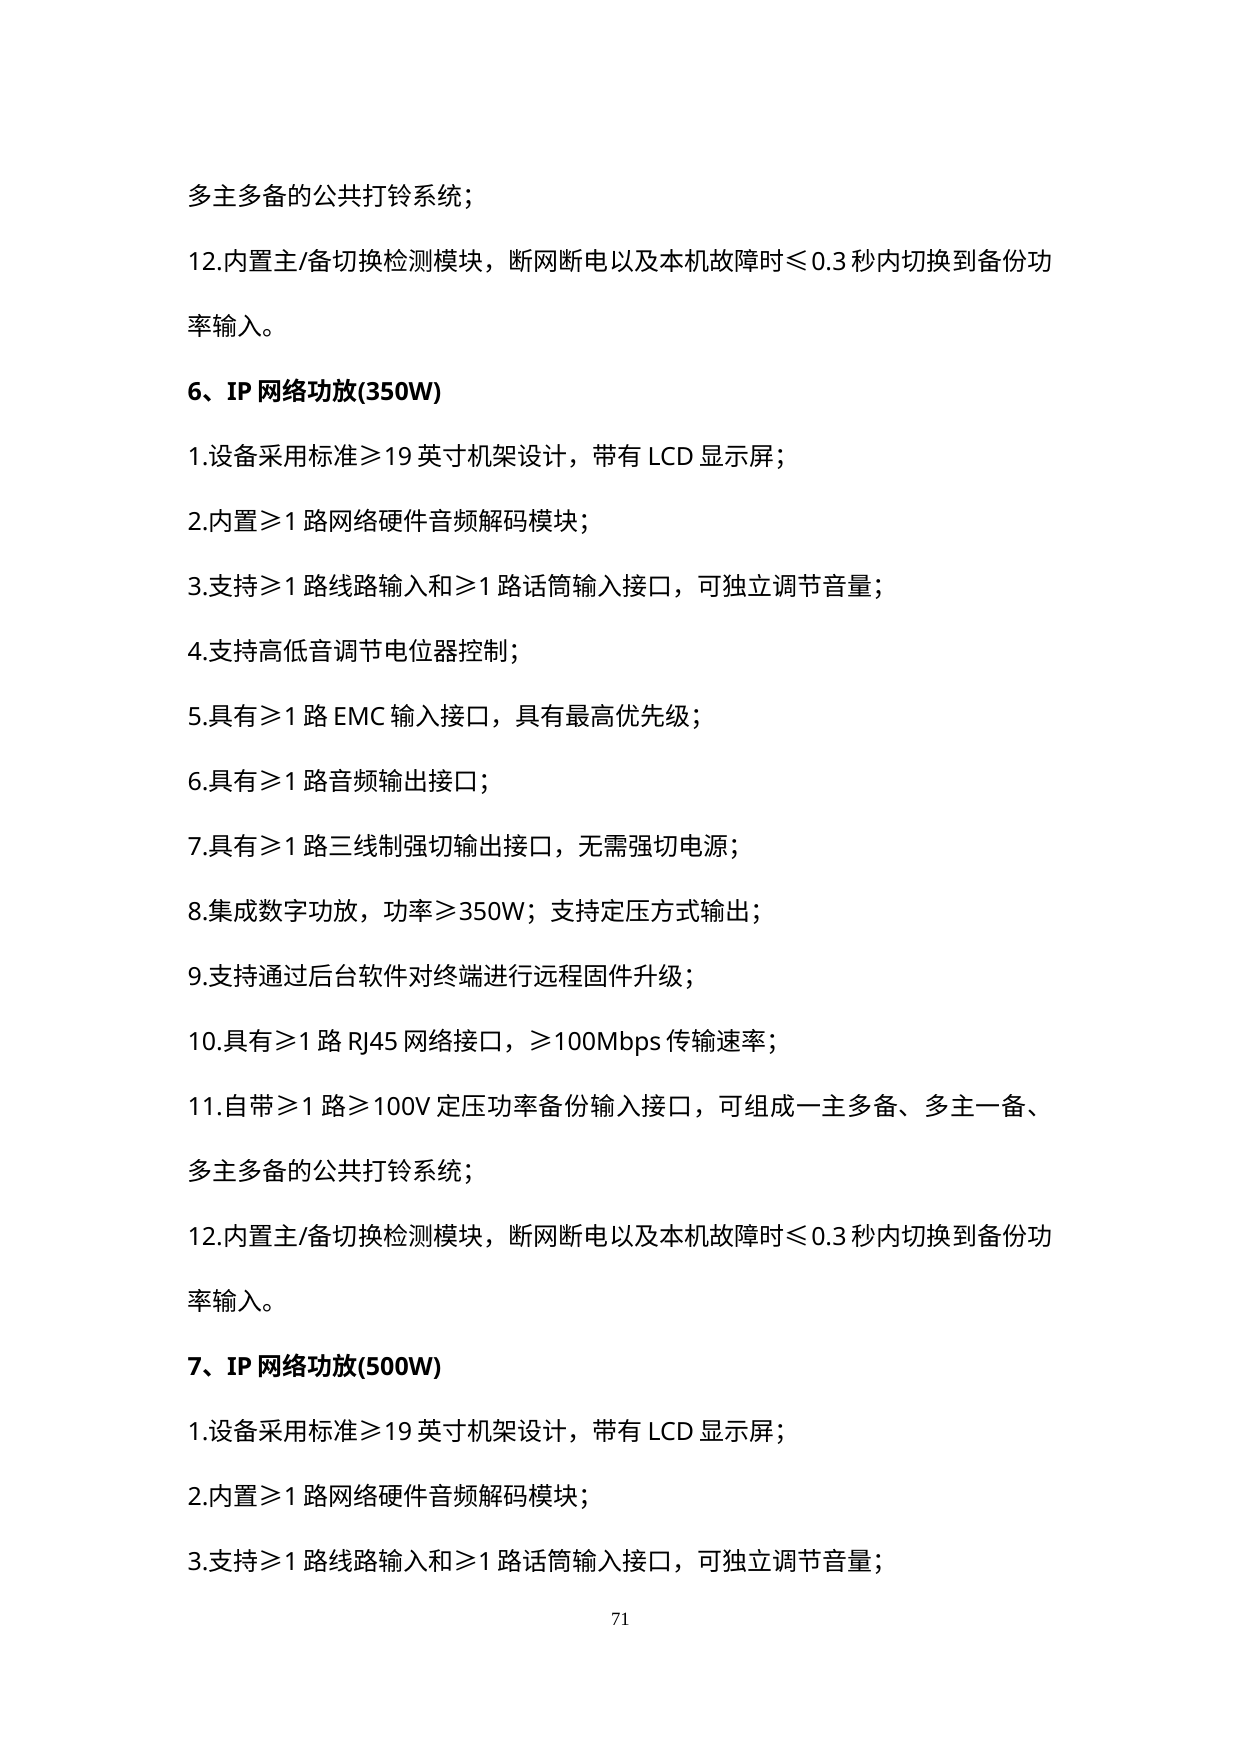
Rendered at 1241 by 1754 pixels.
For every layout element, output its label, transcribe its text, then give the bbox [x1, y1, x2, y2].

text 2.内置≥1路网络硬件音频解码模块； [187, 487, 1053, 552]
text 1.设备采用标准≥19英寸机架设计，带有LCD显示屏； [187, 1397, 1053, 1462]
text 7、IP网络功放(500W) [187, 1332, 1053, 1397]
text 5.具有≥1路EMC输入接口，具有最高优先级； [187, 682, 1053, 747]
text 4.支持高低音调节电位器控制； [187, 617, 1053, 682]
text 7.具有≥1路三线制强切输出接口，无需强切电源； [187, 812, 1053, 877]
text 1.设备采用标准≥19英寸机架设计，带有LCD显示屏； [187, 422, 1053, 487]
text 8.集成数字功放，功率≥350W；支持定压方式输出； [187, 877, 1053, 942]
text 6.具有≥1路音频输出接口； [187, 747, 1053, 812]
text 3.支持≥1路线路输入和≥1路话筒输入接口，可独立调节音量； [187, 552, 1053, 617]
text 6、IP网络功放(350W) [187, 357, 1053, 422]
text 12.内置主/备切换检测模块，断网断电以及本机故障时≤0.3秒内切换到备份功率输入。 [187, 1202, 1053, 1332]
text 3.支持≥1路线路输入和≥1路话筒输入接口，可独立调节音量； [187, 1527, 1053, 1592]
text 9.支持通过后台软件对终端进行远程固件升级； [187, 942, 1053, 1007]
text 2.内置≥1路网络硬件音频解码模块； [187, 1462, 1053, 1527]
text 12.内置主/备切换检测模块，断网断电以及本机故障时≤0.3秒内切换到备份功率输入。 [187, 227, 1053, 357]
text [187, 162, 1053, 227]
text 11.自带≥1路≥100V定压功率备份输入接口，可组成一主多备、多主一备、多主多备的公共打铃系统； [187, 1072, 1053, 1202]
text 10.具有≥1路RJ45网络接口，≥100Mbps传输速率； [187, 1007, 1053, 1072]
